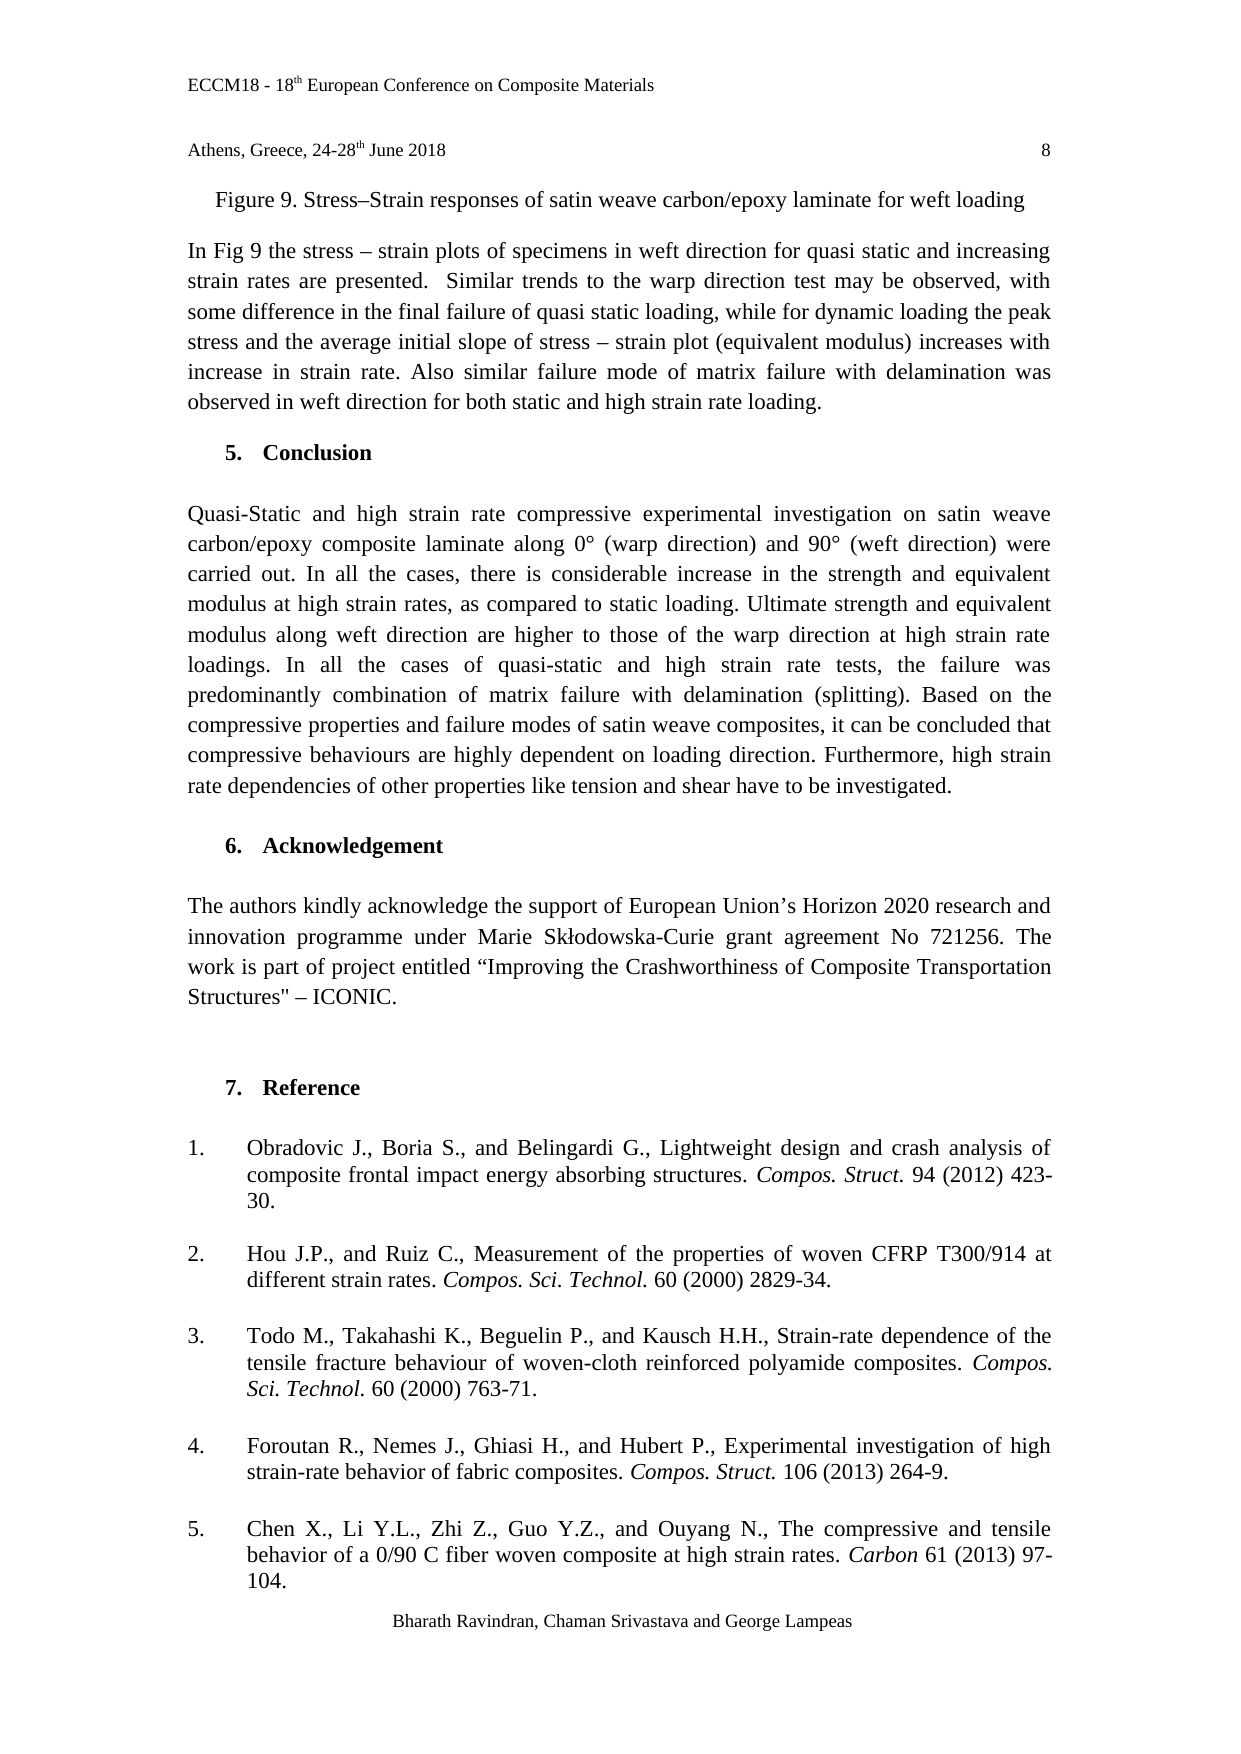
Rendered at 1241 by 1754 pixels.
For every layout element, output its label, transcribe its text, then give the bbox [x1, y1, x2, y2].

list Conclusion [225, 439, 1053, 466]
list Foroutan R., Nemes J., Ghiasi H., and Hubert P., Experimental investigation of high strain-rate behavior of fabric composites. Compos. Struct. 106 (2013) 264-9. [187, 1432, 1053, 1484]
list Hou J.P., and Ruiz C., Measurement of the properties of woven CFRP T300/914 at different strain rates. Compos. Sci. Technol. 60 (2000) 2829-34. [187, 1240, 1053, 1292]
text The authors kindly acknowledge the support of European Union’s Horizon 2020 research and innovation programme under Marie Skłodowska-Curie grant agreement No 721256. The work is part of project entitled “Improving the Crashworthiness of Composite Transportation Structures" – ICONIC. [187, 893, 1053, 1009]
text Figure 9. Stress–Strain responses of satin weave carbon/epoxy laminate for weft loading [187, 186, 1053, 213]
list Reference [225, 1074, 1053, 1100]
list Acknowledgement [225, 832, 1053, 858]
list Obradovic J., Boria S., and Belingardi G., Lightweight design and crash analysis of composite frontal impact energy absorbing structures. Compos. Struct. 94 (2012) 423-30. [187, 1134, 1053, 1213]
list Chen X., Li Y.L., Zhi Z., Guo Y.Z., and Ouyang N., The compressive and tensile behavior of a 0/90 C fiber woven composite at high strain rates. Carbon 61 (2013) 97-104. [187, 1515, 1053, 1594]
text In Fig 9 the stress – strain plots of specimens in weft direction for quasi static and increasing strain rates are presented. Similar trends to the warp direction test may be observed, with some difference in the final failure of quasi static loading, while for dynamic loading the peak stress and the average initial slope of stress – strain plot (equivalent modulus) increases with increase in strain rate. Also similar failure mode of matrix failure with delamination was observed in weft direction for both static and high strain rate loading. [187, 237, 1053, 415]
text Quasi-Static and high strain rate compressive experimental investigation on satin weave carbon/epoxy composite laminate along 0° (warp direction) and 90° (weft direction) were carried out. In all the cases, there is considerable increase in the strength and equivalent modulus at high strain rates, as compared to static loading. Ultimate strength and equivalent modulus along weft direction are higher to those of the warp direction at high strain rate loadings. In all the cases of quasi-static and high strain rate tests, the failure was predominantly combination of matrix failure with delamination (splitting). Based on the compressive properties and failure modes of satin weave composites, it can be concluded that compressive behaviours are highly dependent on loading direction. Furthermore, high strain rate dependencies of other properties like tension and shear have to be investigated. [187, 500, 1053, 798]
list Todo M., Takahashi K., Beguelin P., and Kausch H.H., Strain-rate dependence of the tensile fracture behaviour of woven-cloth reinforced polyamide composites. Compos. Sci. Technol. 60 (2000) 763-71. [187, 1323, 1053, 1402]
